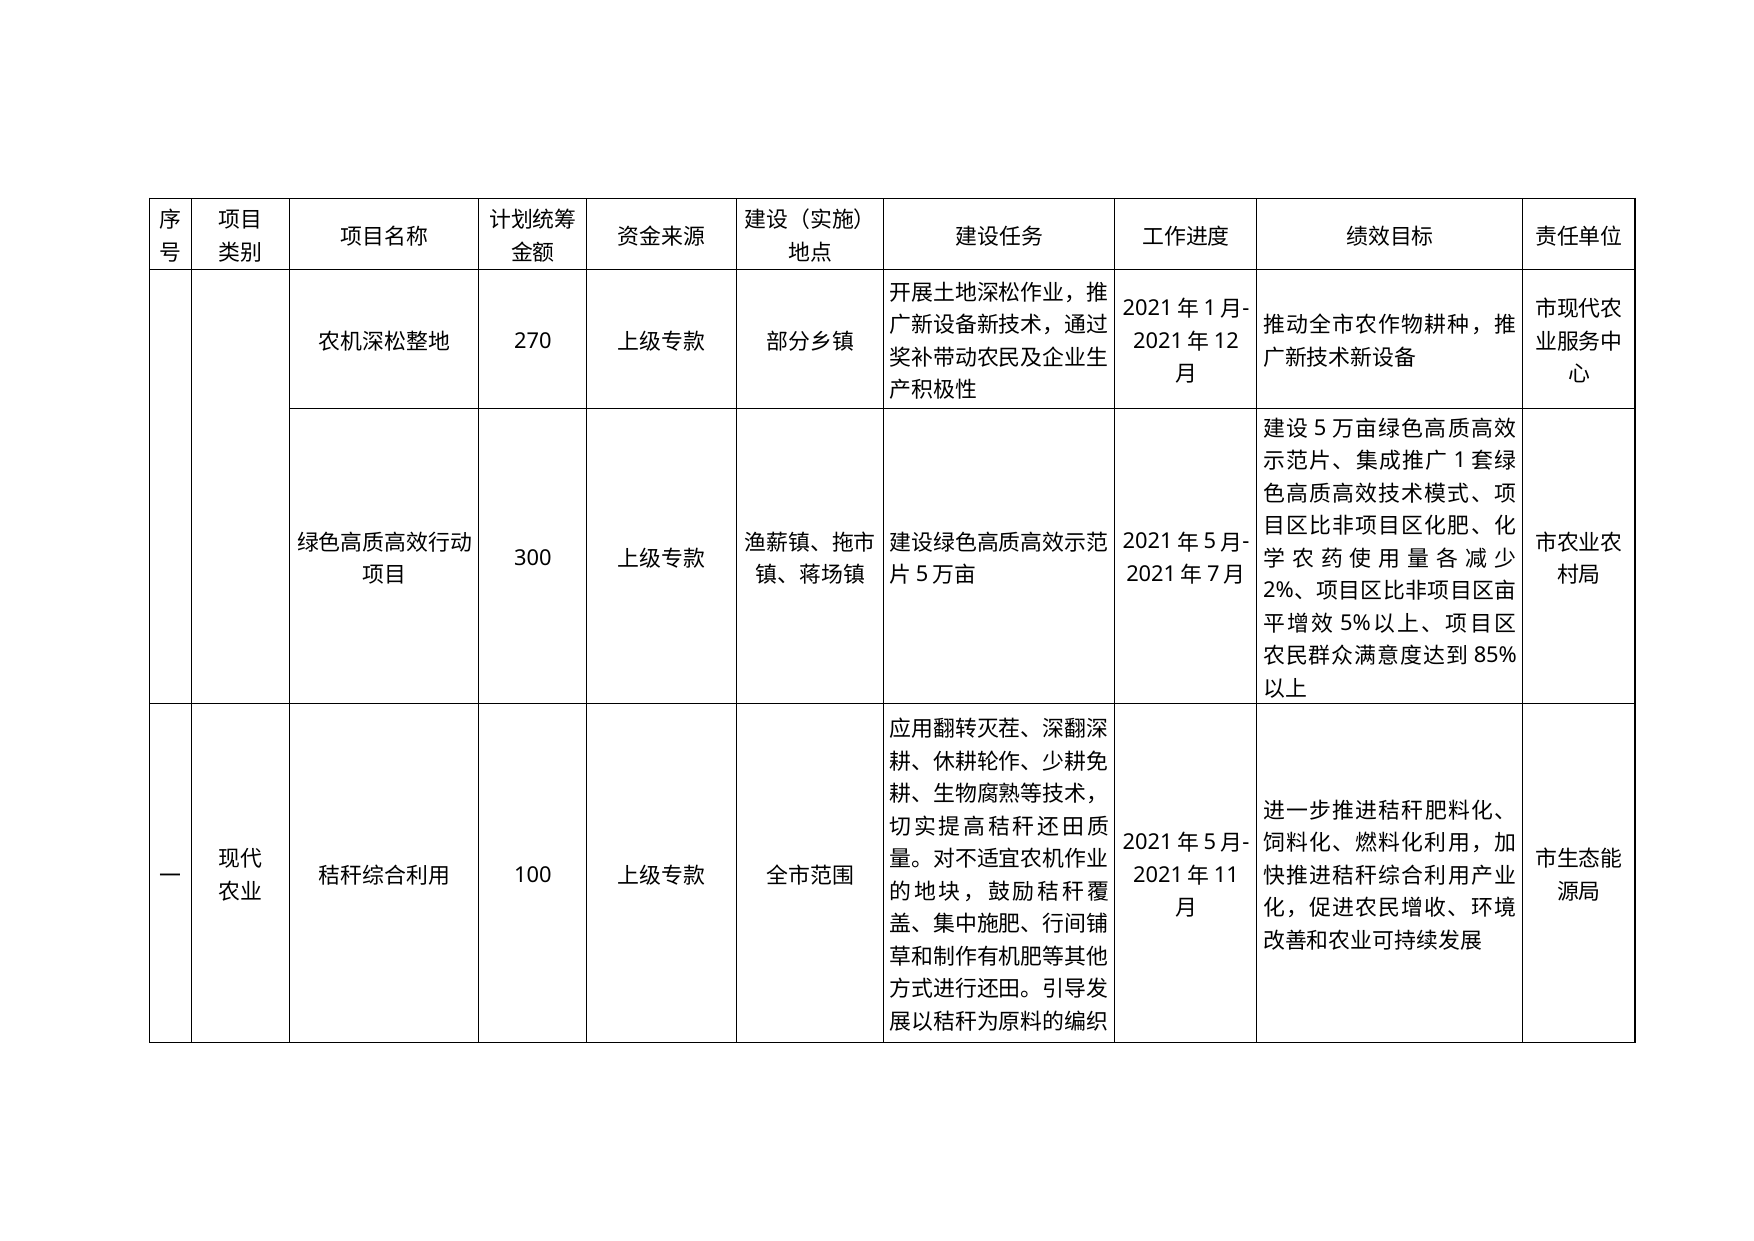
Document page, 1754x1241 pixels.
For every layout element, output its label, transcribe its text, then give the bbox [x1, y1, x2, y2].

table_cell 绿色高质高效行动项目 [290, 409, 478, 703]
table_cell 部分乡镇 [737, 270, 883, 408]
table_cell 270 [479, 270, 586, 408]
table_cell 秸秆综合利用 [290, 704, 478, 1042]
table_header 计划统筹 金额 [479, 199, 586, 269]
table_cell 100 [479, 704, 586, 1042]
table_header 资金来源 [587, 199, 736, 269]
table_header 绩效目标 [1257, 199, 1522, 269]
table_cell 开展土地深松作业，推广新设备新技术，通过奖补带动农民及企业生产积极性 [884, 270, 1114, 408]
table_cell 农机深松整地 [290, 270, 478, 408]
table_cell 市生态能源局 [1523, 704, 1634, 1042]
table_cell 上级专款 [587, 409, 736, 703]
table_cell 渔薪镇、拖市镇、蒋场镇 [737, 409, 883, 703]
table_cell 上级专款 [587, 704, 736, 1042]
table_cell 2021年1月-2021年12月 [1115, 270, 1256, 408]
table_cell 2021年5月-2021年11月 [1115, 704, 1256, 1042]
table_cell 建设绿色高质高效示范片5万亩 [884, 409, 1114, 703]
table_header 项目名称 [290, 199, 478, 269]
table_cell 市农业农村局 [1523, 409, 1634, 703]
table_cell 市现代农业服务中心 [1523, 270, 1634, 408]
table_cell 一 [150, 704, 191, 1042]
table_header 项目 类别 [192, 199, 289, 269]
table_header 责任单位 [1523, 199, 1634, 269]
table_header 序 号 [150, 199, 191, 269]
table_header 建设任务 [884, 199, 1114, 269]
table_cell 300 [479, 409, 586, 703]
table_cell 现代 农业 [192, 704, 289, 1042]
table_cell 全市范围 [737, 704, 883, 1042]
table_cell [1257, 704, 1522, 1042]
table_cell 2021年5月-2021年7月 [1115, 409, 1256, 703]
table_cell 推动全市农作物耕种，推广新技术新设备 [1257, 270, 1522, 408]
table_cell 建设5万亩绿色高质高效示范片、集成推广1套绿色高质高效技术模式、项目区比非项目区化肥、化学农药使用量各减少2%、项目区比非项目区亩平增效5%以上、项目区农民群众满意度达到85%以上 [1257, 409, 1522, 703]
table_cell 上级专款 [587, 270, 736, 408]
table_header 工作进度 [1115, 199, 1256, 269]
table_header 建设（实施） 地点 [737, 199, 883, 269]
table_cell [884, 704, 1114, 1042]
